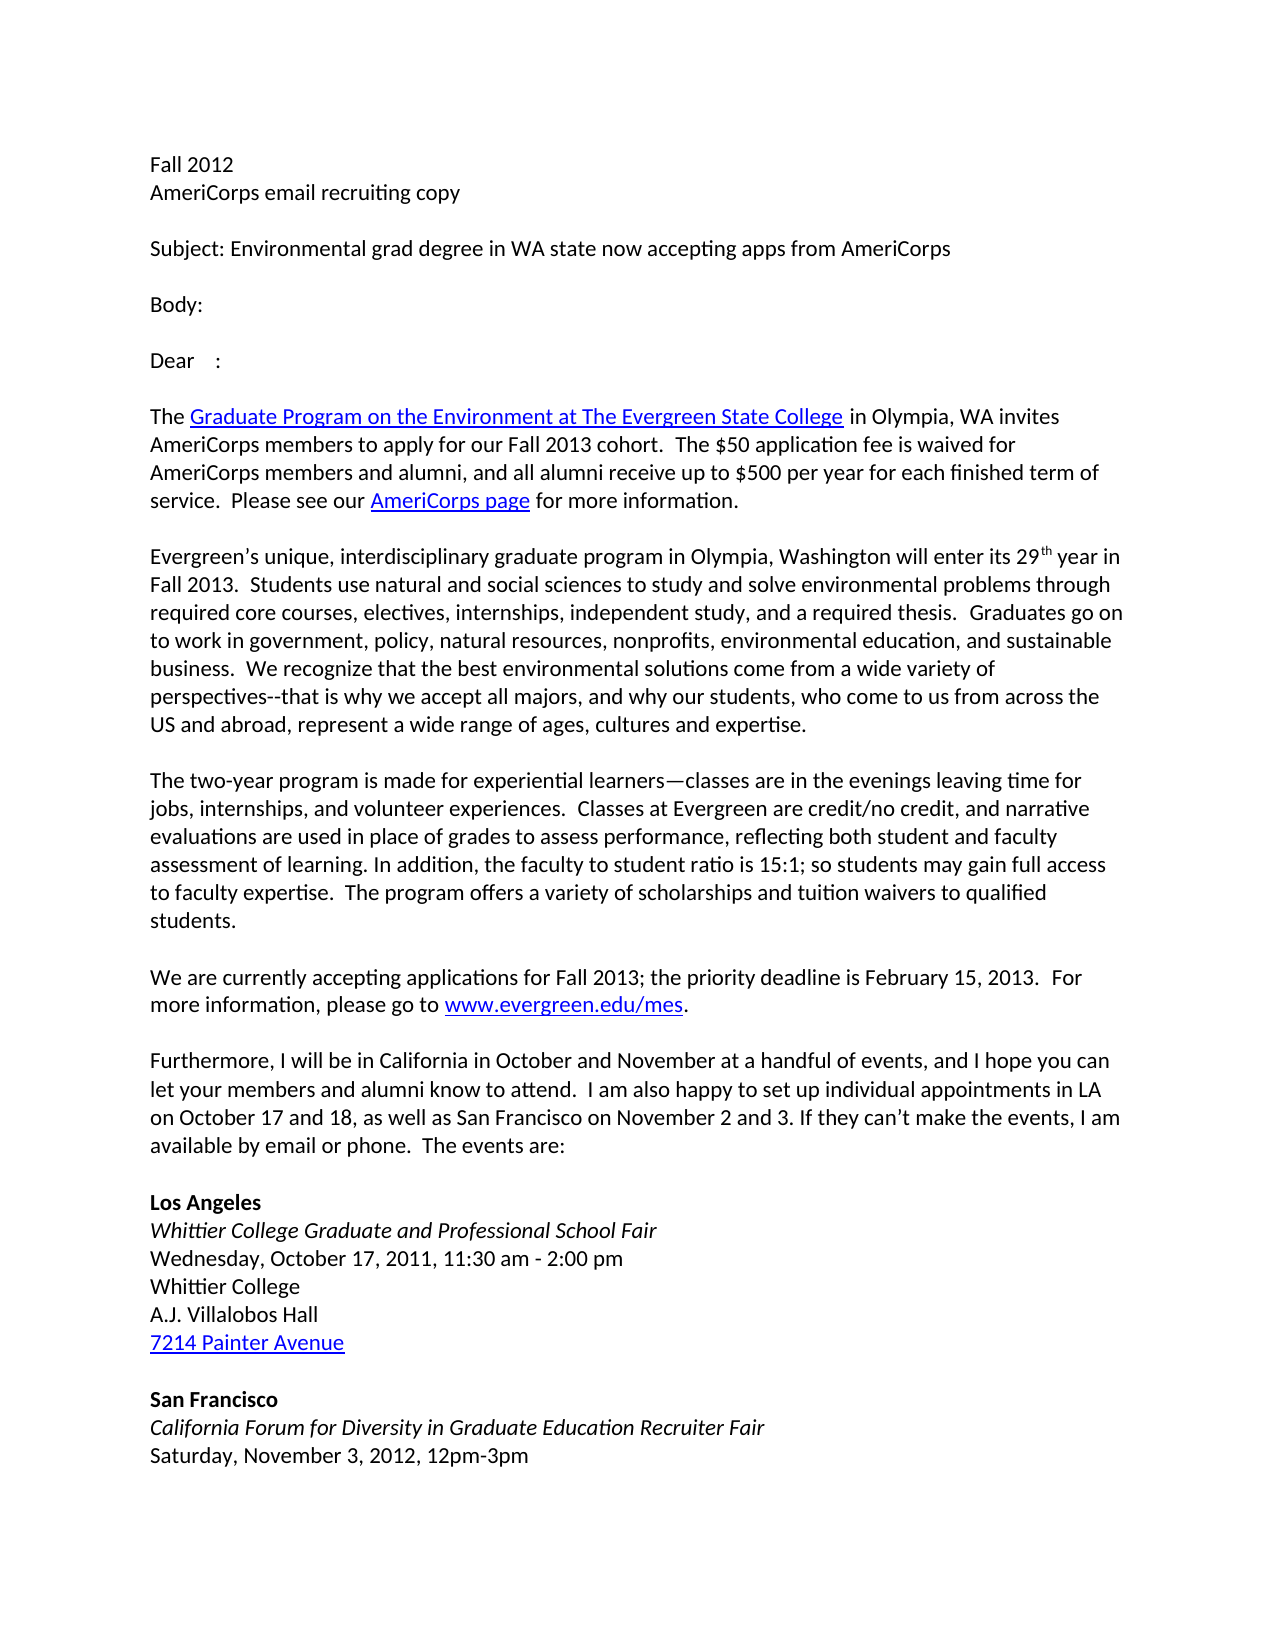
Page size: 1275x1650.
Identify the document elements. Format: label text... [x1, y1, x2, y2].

text We are currently accepting applications for Fall 2013; the priority deadline is February 15, 2013. For more information, please go to www.evergreen.edu/mes. [150, 963, 1125, 1019]
subtitle Los Angeles Whittier College Graduate and Professional School Fair Wednesday, October 17, 2011, 11:30 am - 2:00 pm Whittier College A.J. Villalobos Hall 7214 Painter Avenue [150, 1188, 1125, 1356]
text Evergreen’s unique, interdisciplinary graduate program in Olympia, Washington will enter its 29th year in Fall 2013. Students use natural and social sciences to study and solve environmental problems through required core courses, electives, internships, independent study, and a required thesis. Graduates go on to work in government, policy, natural resources, nonprofits, environmental education, and sustainable business. We recognize that the best environmental solutions come from a wide variety of perspectives--that is why we accept all majors, and why our students, who come to us from across the US and abroad, represent a wide range of ages, cultures and expertise. [150, 542, 1125, 738]
text The Graduate Program on the Environment at The Evergreen State College in Olympia, WA invites AmeriCorps members to apply for our Fall 2013 cohort. The $50 application fee is waived for AmeriCorps members and alumni, and all alumni receive up to $500 per year for each finished term of service. Please see our AmeriCorps page for more information. [150, 402, 1125, 514]
text AmeriCorps email recruiting copy [150, 178, 1125, 206]
text Subject: Environmental grad degree in WA state now accepting apps from AmeriCorps [150, 234, 1125, 262]
text Fall 2012 [150, 150, 1125, 178]
text Body: [150, 290, 1125, 318]
text Furthermore, I will be in California in October and November at a handful of events, and I hope you can let your members and alumni know to attend. I am also happy to set up individual appointments in LA on October 17 and 18, as well as San Francisco on November 2 and 3. If they can’t make the events, I am available by email or phone. The events are: [150, 1047, 1125, 1159]
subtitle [150, 1385, 1125, 1469]
text Dear : [150, 346, 1125, 374]
text The two-year program is made for experiential learners—classes are in the evenings leaving time for jobs, internships, and volunteer experiences. Classes at Evergreen are credit/no credit, and narrative evaluations are used in place of grades to assess performance, reflecting both student and faculty assessment of learning. In addition, the faculty to student ratio is 15:1; so students may gain full access to faculty expertise. The program offers a variety of scholarships and tuition waivers to qualified students. [150, 766, 1125, 934]
